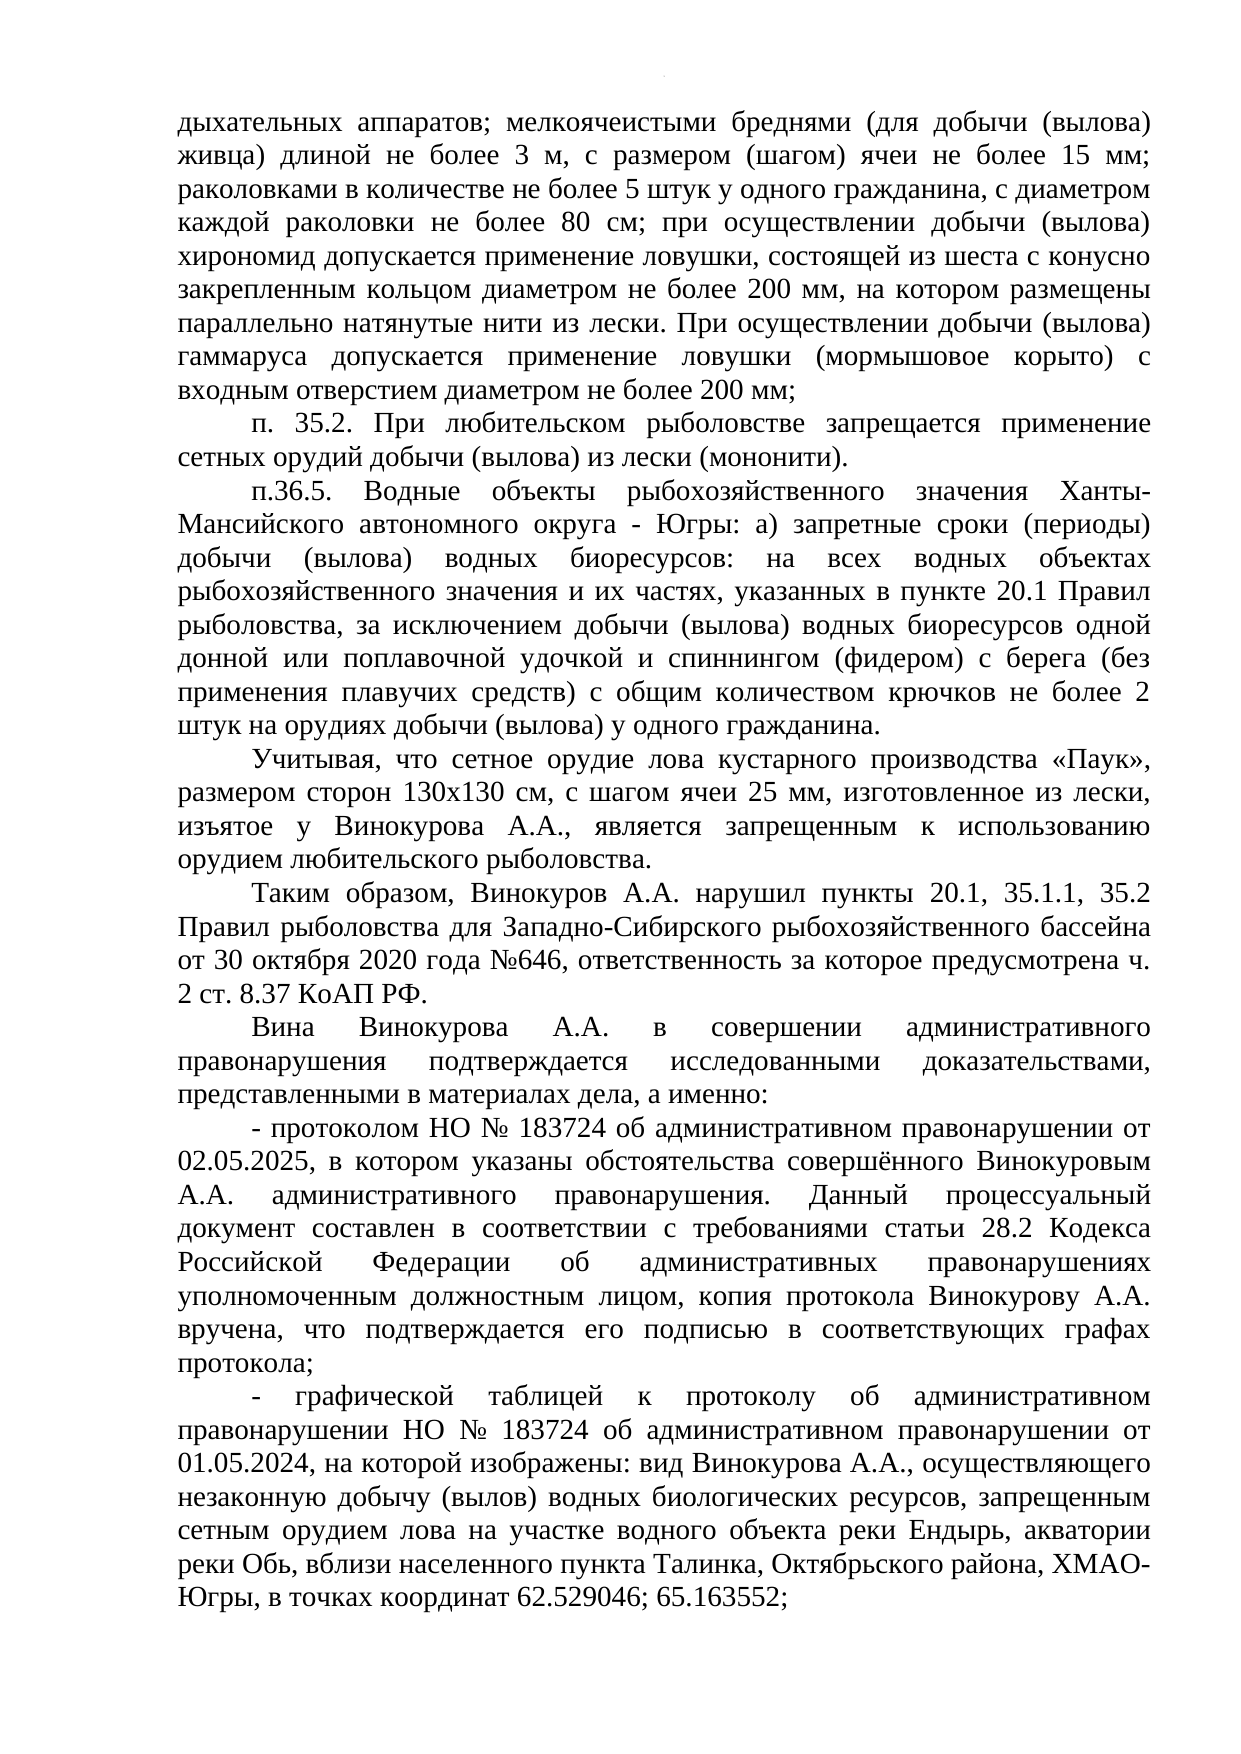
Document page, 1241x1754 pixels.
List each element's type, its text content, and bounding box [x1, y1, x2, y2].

text - протоколом НО № 183724 об административном правонарушении от 02.05.2025, в котором указаны обстоятельства совершённого Винокуровым А.А. административного правонарушения. Данный процессуальный документ составлен в соответствии с требованиями статьи 28.2 Кодекса Российской Федерации об административных правонарушениях уполномоченным должностным лицом, копия протокола Винокурову А.А. вручена, что подтверждается его подписью в соответствующих графах протокола; [177, 1110, 1152, 1378]
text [177, 104, 1152, 406]
text Таким образом, Винокуров А.А. нарушил пункты 20.1, 35.1.1, 35.2 Правил рыболовства для Западно-Сибирского рыбохозяйственного бассейна от 30 октября 2020 года №646, ответственность за которое предусмотрена ч. 2 ст. 8.37 КоАП РФ. [177, 875, 1152, 1009]
text Вина Винокурова А.А. в совершении административного правонарушения подтверждается исследованными доказательствами, представленными в материалах дела, а именно: [177, 1009, 1152, 1110]
text Учитывая, что сетное орудие лова кустарного производства «Паук», размером сторон 130х130 см, с шагом ячеи 25 мм, изготовленное из лески, изъятое у Винокурова А.А., является запрещенным к использованию орудием любительского рыболовства. [177, 741, 1152, 875]
text п. 35.2. При любительском рыболовстве запрещается применение сетных орудий добычи (вылова) из лески (мононити). [177, 406, 1152, 473]
text п.36.5. Водные объекты рыбохозяйственного значения Ханты-Мансийского автономного округа - Югры: а) запретные сроки (периоды) добычи (вылова) водных биоресурсов: на всех водных объектах рыбохозяйственного значения и их частях, указанных в пункте 20.1 Правил рыболовства, за исключением добычи (вылова) водных биоресурсов одной донной или поплавочной удочкой и спиннингом (фидером) с берега (без применения плавучих средств) с общим количеством крючков не более 2 штук на орудиях добычи (вылова) у одного гражданина. [177, 473, 1152, 741]
text - графической таблицей к протоколу об административном правонарушении НО № 183724 об административном правонарушении от 01.05.2024, на которой изображены: вид Винокурова А.А., осуществляющего незаконную добычу (вылов) водных биологических ресурсов, запрещенным сетным орудием лова на участке водного объекта реки Ендырь, акватории реки Обь, вблизи населенного пункта Талинка, Октябрьского района, ХМАО-Югры, в точках координат 62.529046; 65.163552; [177, 1378, 1152, 1613]
